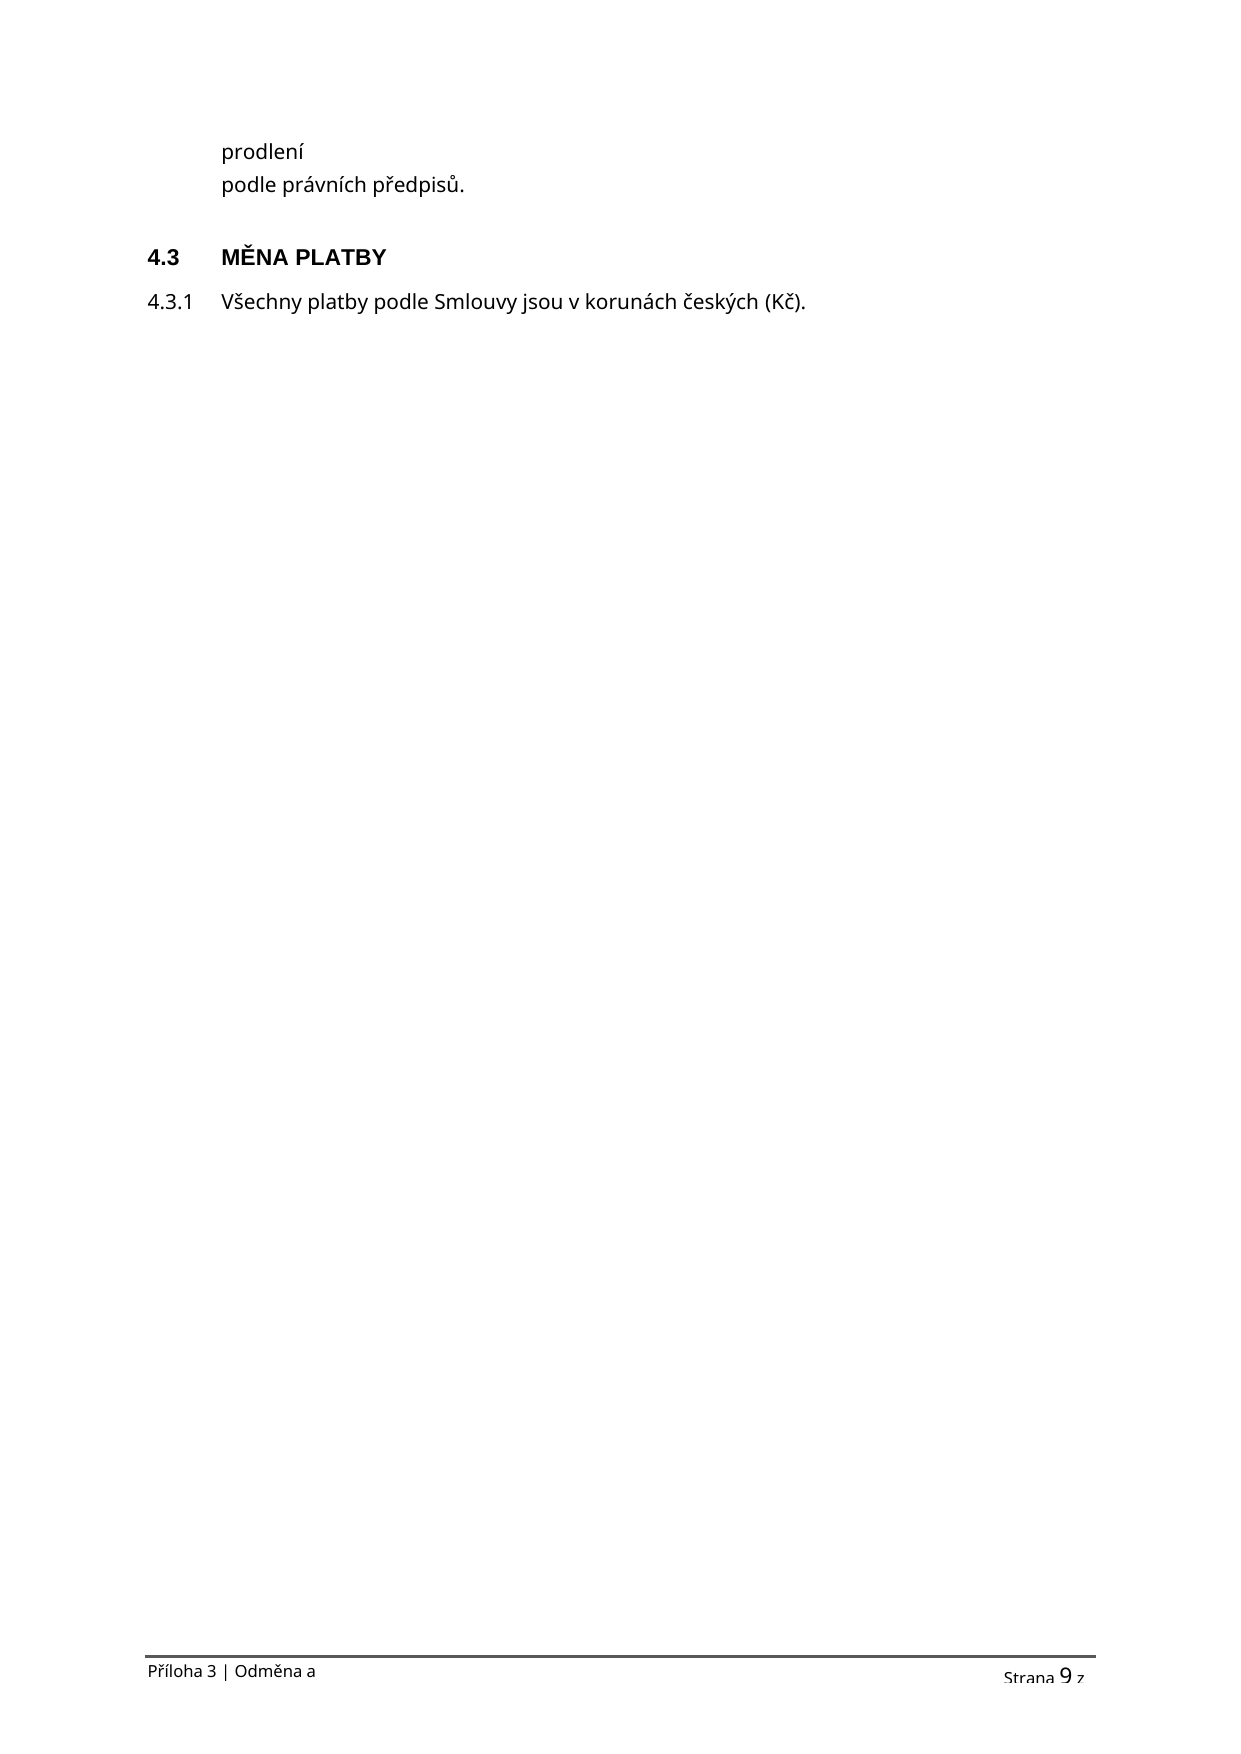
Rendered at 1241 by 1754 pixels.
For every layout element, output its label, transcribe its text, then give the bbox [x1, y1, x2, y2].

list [147, 137, 1107, 166]
list Všechny platby podle Smlouvy jsou v korunách českých (Kč). [147, 287, 1107, 316]
subtitle MĚNA PLATBY [147, 244, 1107, 271]
text podle právních předpisů. [221, 170, 1107, 198]
